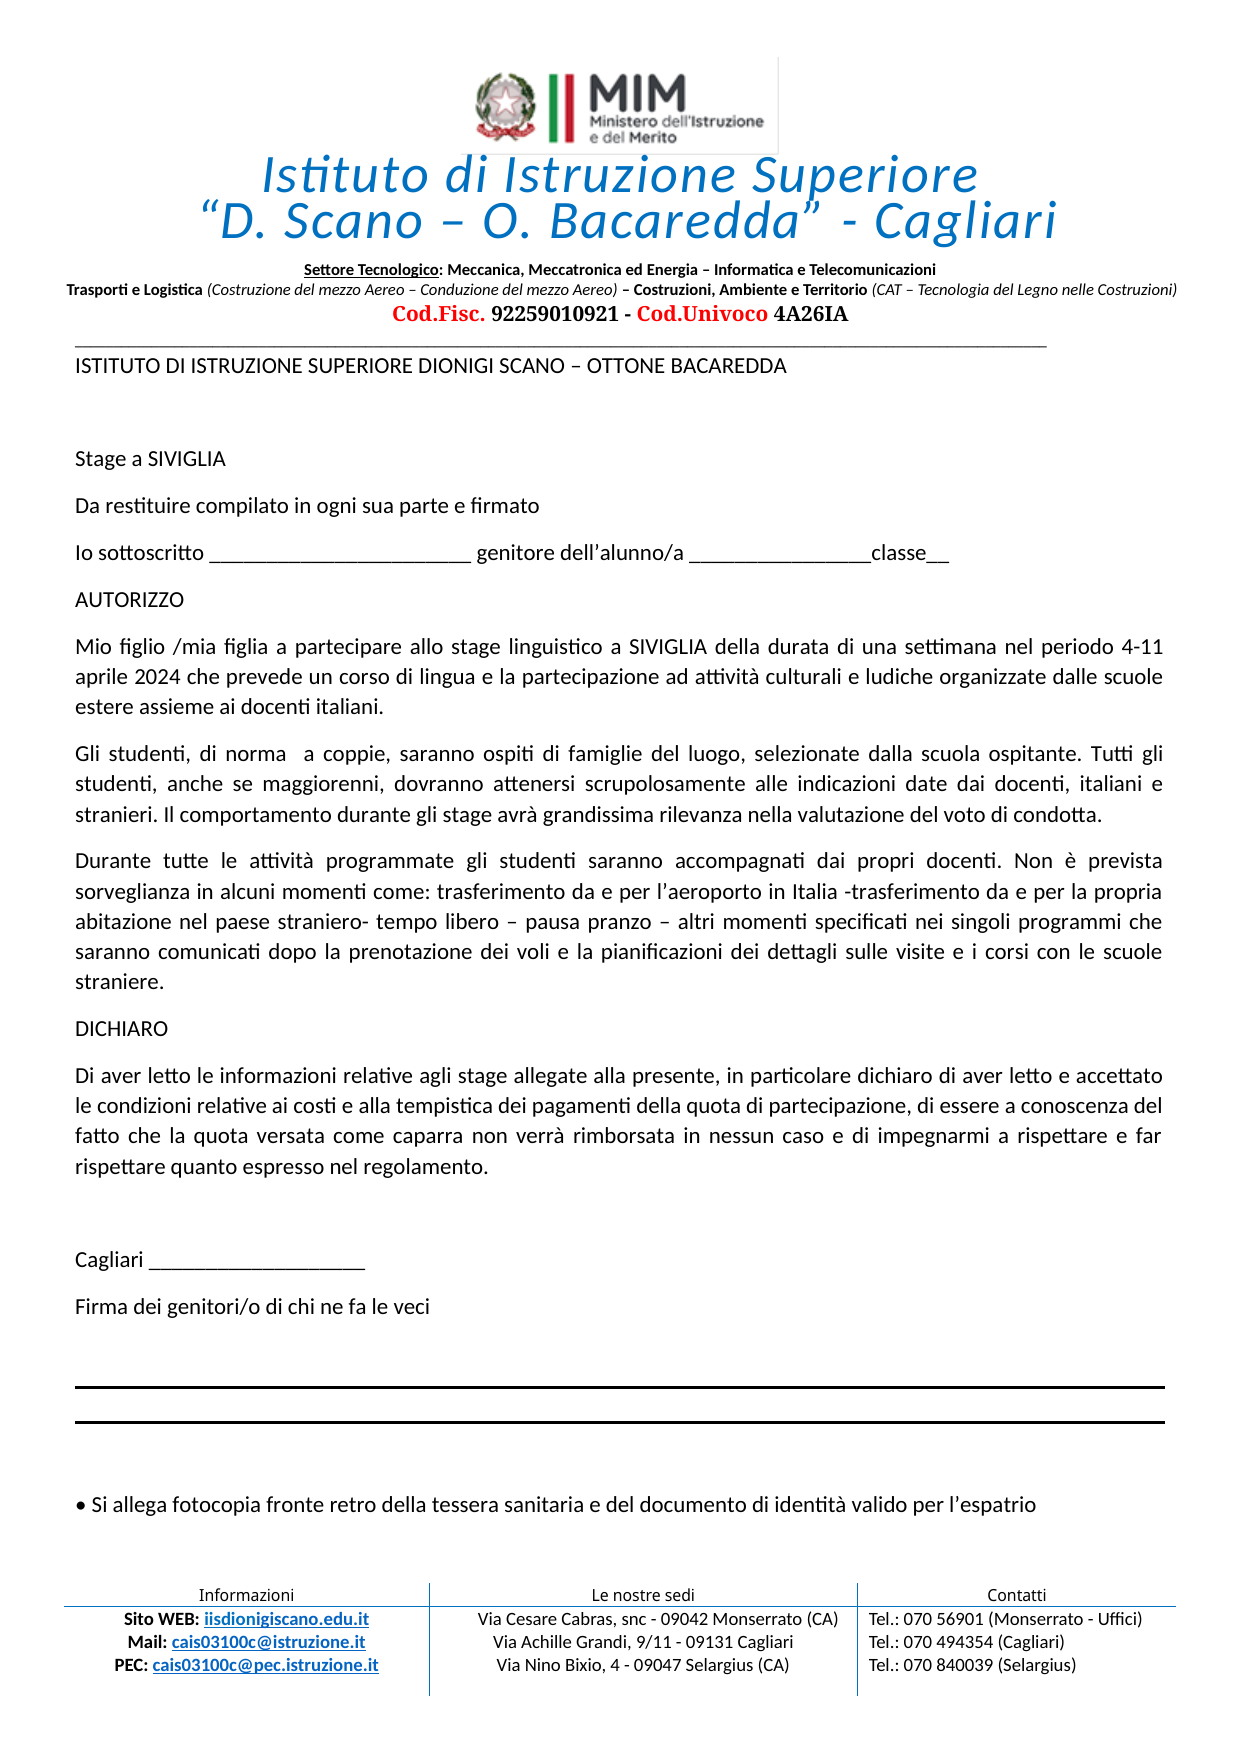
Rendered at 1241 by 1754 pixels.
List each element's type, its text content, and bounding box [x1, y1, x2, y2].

text Gli studenti, di norma a coppie, saranno ospiti di famiglie del luogo, selezionate dalla scuola ospitante. Tutti gli studenti, anche se maggiorenni, dovranno attenersi scrupolosamente alle indicazioni date dai docenti, italiani e stranieri. Il comportamento durante gli stage avrà grandissima rilevanza nella valutazione del voto di condotta. [75, 739, 1165, 828]
text AUTORIZZO [75, 585, 1165, 613]
text ISTITUTO DI ISTRUZIONE SUPERIORE DIONIGI SCANO – OTTONE BACAREDDA [75, 351, 1165, 379]
text Io sottoscritto _______________________ genitore dell’alunno/a ________________classe__ [75, 538, 1165, 566]
text Firma dei genitori/o di chi ne fa le veci [75, 1292, 1165, 1320]
text Stage a SIVIGLIA [75, 444, 1165, 472]
picture [460, 57, 780, 156]
text Cagliari ___________________ [75, 1246, 1165, 1273]
text • Si allega fotocopia fronte retro della tessera sanitaria e del documento di identità valido per l’espatrio [75, 1490, 1165, 1518]
text Di aver letto le informazioni relative agli stage allegate alla presente, in particolare dichiaro di aver letto e accettato le condizioni relative ai costi e alla tempistica dei pagamenti della quota di partecipazione, di essere a conoscenza del fatto che la quota versata come caparra non verrà rimborsata in nessun caso e di impegnarmi a rispettare e far rispettare quanto espresso nel regolamento. [75, 1061, 1165, 1180]
text Mio figlio /mia figlia a partecipare allo stage linguistico a SIVIGLIA della durata di una settimana nel periodo 4-11 aprile 2024 che prevede un corso di lingua e la partecipazione ad attività culturali e ludiche organizzate dalle scuole estere assieme ai docenti italiani. [75, 632, 1165, 720]
text Durante tutte le attività programmate gli studenti saranno accompagnati dai propri docenti. Non è prevista sorveglianza in alcuni momenti come: trasferimento da e per l’aeroporto in Italia -trasferimento da e per la propria abitazione nel paese straniero- tempo libero – pausa pranzo – altri momenti specificati nei singoli programmi che saranno comunicati dopo la prenotazione dei voli e la pianificazioni dei dettagli sulle visite e i corsi con le scuole straniere. [75, 847, 1165, 995]
text Da restituire compilato in ogni sua parte e firmato [75, 491, 1165, 519]
text DICHIARO [75, 1014, 1165, 1042]
